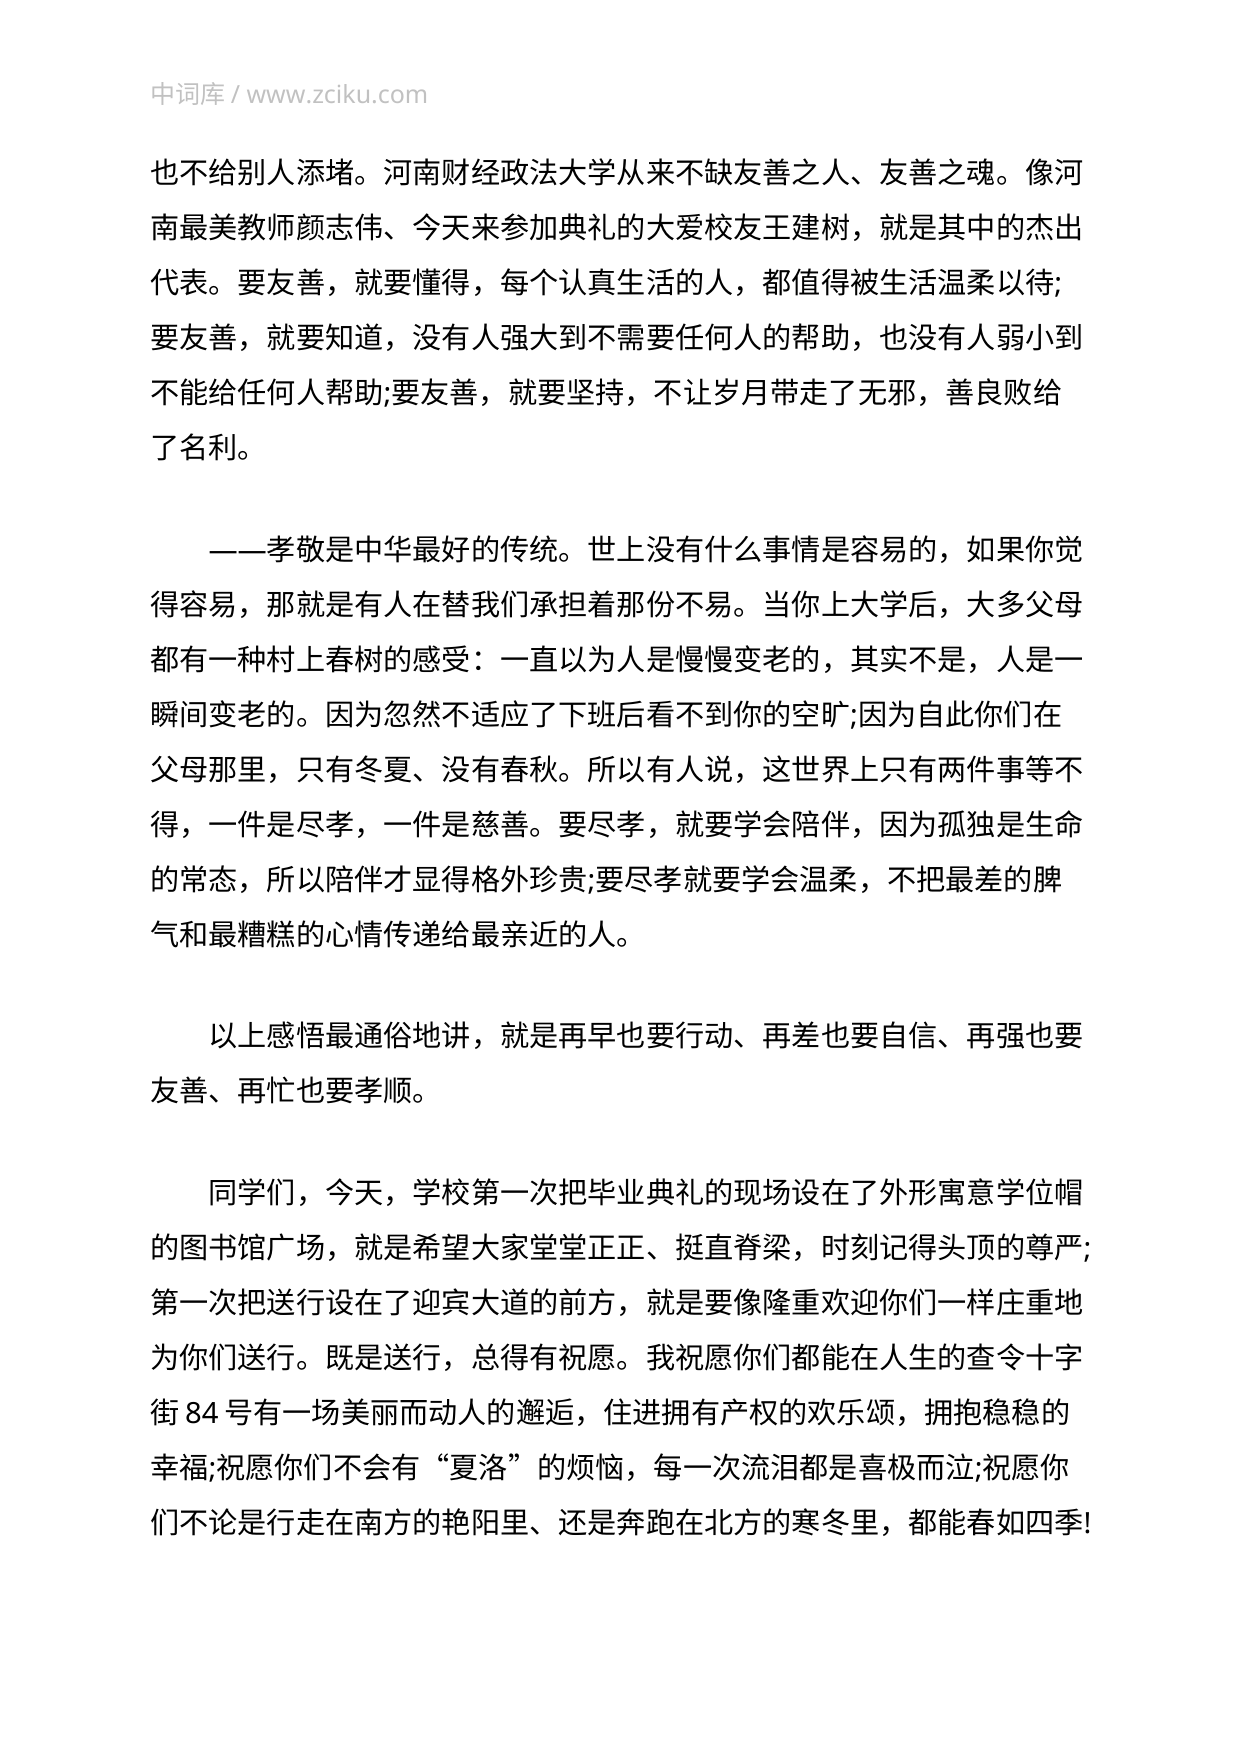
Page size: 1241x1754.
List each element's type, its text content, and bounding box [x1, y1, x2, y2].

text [150, 150, 1090, 467]
text ——孝敬是中华最好的传统。世上没有什么事情是容易的，如果你觉得容易，那就是有人在替我们承担着那份不易。当你上大学后，大多父母都有一种村上春树的感受：一直以为人是慢慢变老的，其实不是，人是一瞬间变老的。因为忽然不适应了下班后看不到你的空旷;因为自此你们在父母那里，只有冬夏、没有春秋。所以有人说，这世界上只有两件事等不得，一件是尽孝，一件是慈善。要尽孝，就要学会陪伴，因为孤独是生命的常态，所以陪伴才显得格外珍贵;要尽孝就要学会温柔，不把最差的脾气和最糟糕的心情传递给最亲近的人。 [150, 526, 1090, 953]
text 以上感悟最通俗地讲，就是再早也要行动、再差也要自信、再强也要友善、再忙也要孝顺。 [150, 1013, 1090, 1110]
text 同学们，今天，学校第一次把毕业典礼的现场设在了外形寓意学位帽的图书馆广场，就是希望大家堂堂正正、挺直脊梁，时刻记得头顶的尊严;第一次把送行设在了迎宾大道的前方，就是要像隆重欢迎你们一样庄重地为你们送行。既是送行，总得有祝愿。我祝愿你们都能在人生的查令十字街84号有一场美丽而动人的邂逅，住进拥有产权的欢乐颂，拥抱稳稳的幸福;祝愿你们不会有“夏洛”的烦恼，每一次流泪都是喜极而泣;祝愿你们不论是行走在南方的艳阳里、还是奔跑在北方的寒冬里，都能春如四季! [150, 1169, 1090, 1542]
